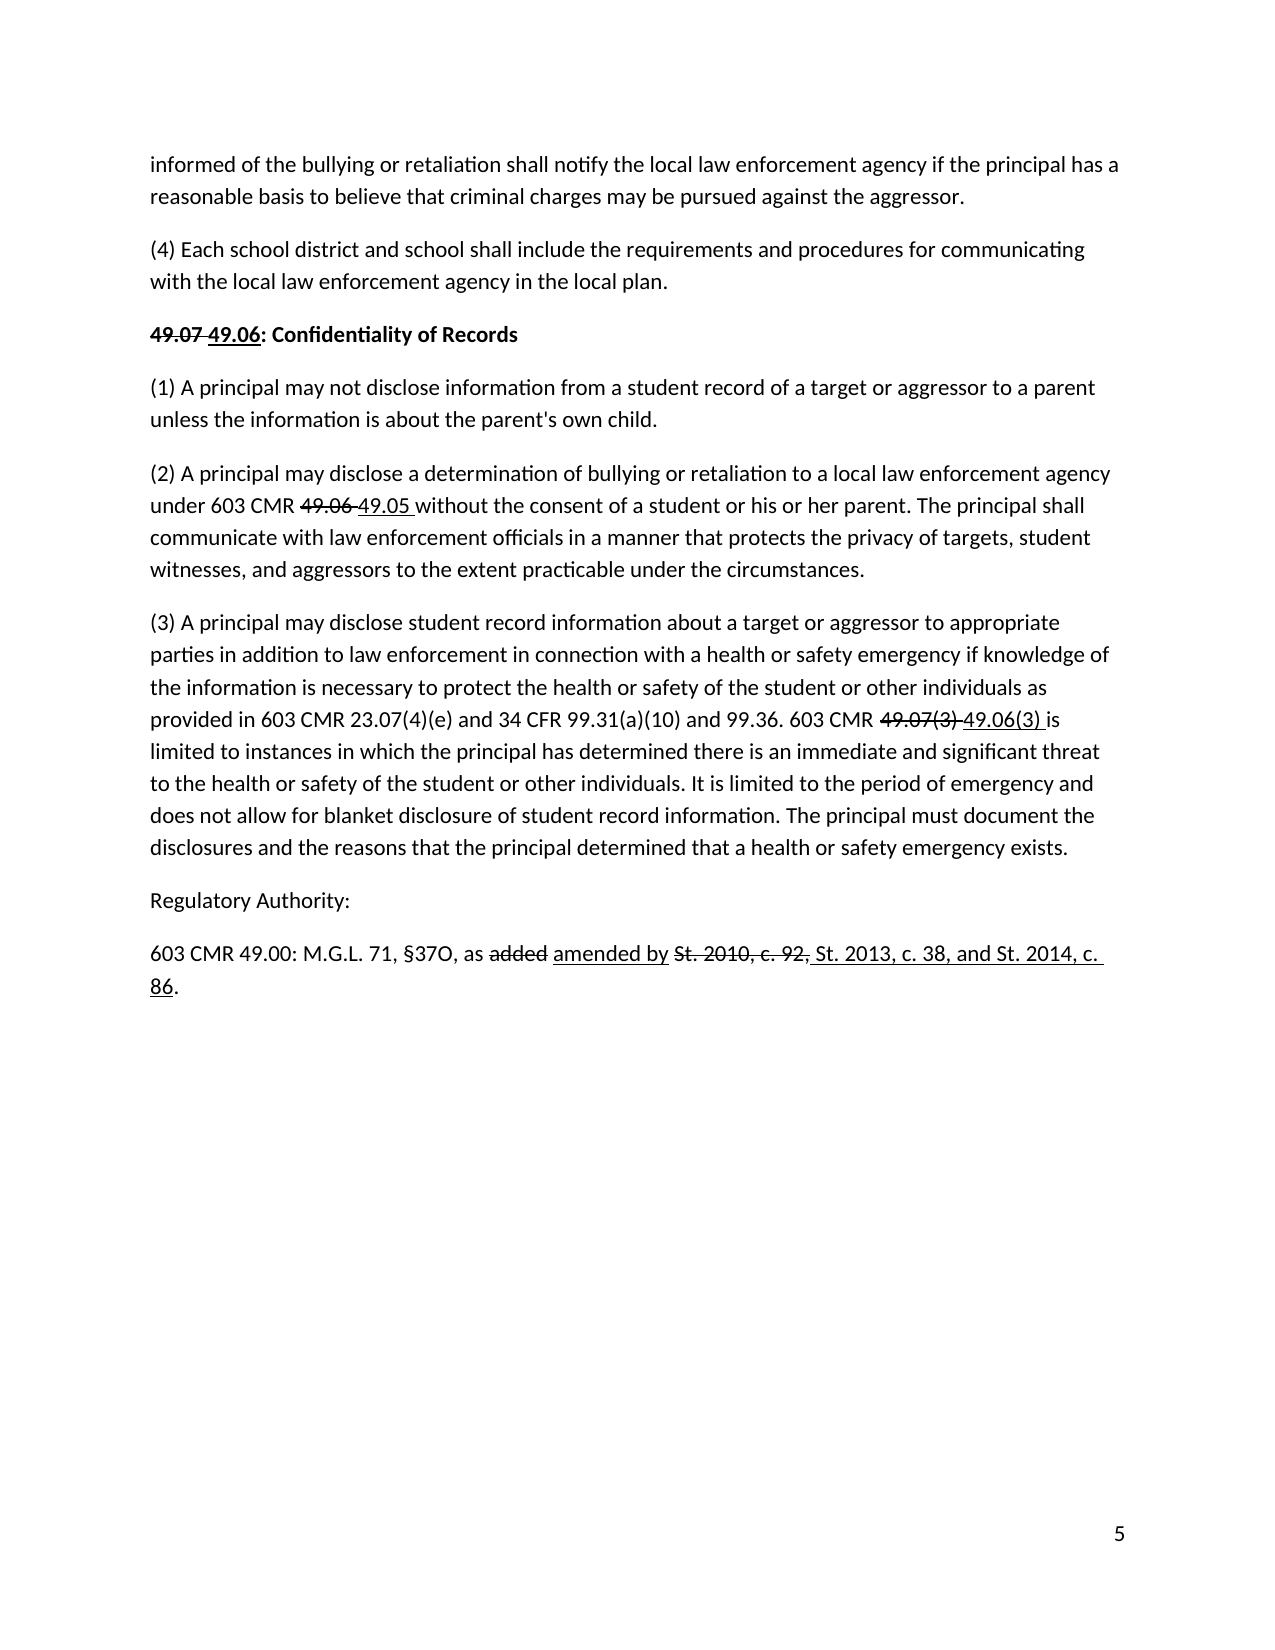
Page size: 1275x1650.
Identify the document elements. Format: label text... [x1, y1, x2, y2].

text (1) A principal may not disclose information from a student record of a target or aggressor to a parent unless the information is about the parent's own child. [150, 373, 1125, 434]
text 603 CMR 49.00: M.G.L. 71, §37O, as added amended by St. 2010, c. 92, St. 2013, c. 38, and St. 2014, c. 86. [150, 939, 1125, 1000]
text 49.07 49.06: Confidentiality of Records [150, 320, 1125, 348]
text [150, 150, 1125, 210]
text (2) A principal may disclose a determination of bullying or retaliation to a local law enforcement agency under 603 CMR 49.06 49.05 without the consent of a student or his or her parent. The principal shall communicate with law enforcement officials in a manner that protects the privacy of targets, student witnesses, and aggressors to the extent practicable under the circumstances. [150, 459, 1125, 583]
text (3) A principal may disclose student record information about a target or aggressor to appropriate parties in addition to law enforcement in connection with a health or safety emergency if knowledge of the information is necessary to protect the health or safety of the student or other individuals as provided in 603 CMR 23.07(4)(e) and 34 CFR 99.31(a)(10) and 99.36. 603 CMR 49.07(3) 49.06(3) is limited to instances in which the principal has determined there is an immediate and significant threat to the health or safety of the student or other individuals. It is limited to the period of emergency and does not allow for blanket disclosure of student record information. The principal must document the disclosures and the reasons that the principal determined that a health or safety emergency exists. [150, 608, 1125, 862]
text Regulatory Authority: [150, 887, 1125, 914]
text (4) Each school district and school shall include the requirements and procedures for communicating with the local law enforcement agency in the local plan. [150, 235, 1125, 295]
